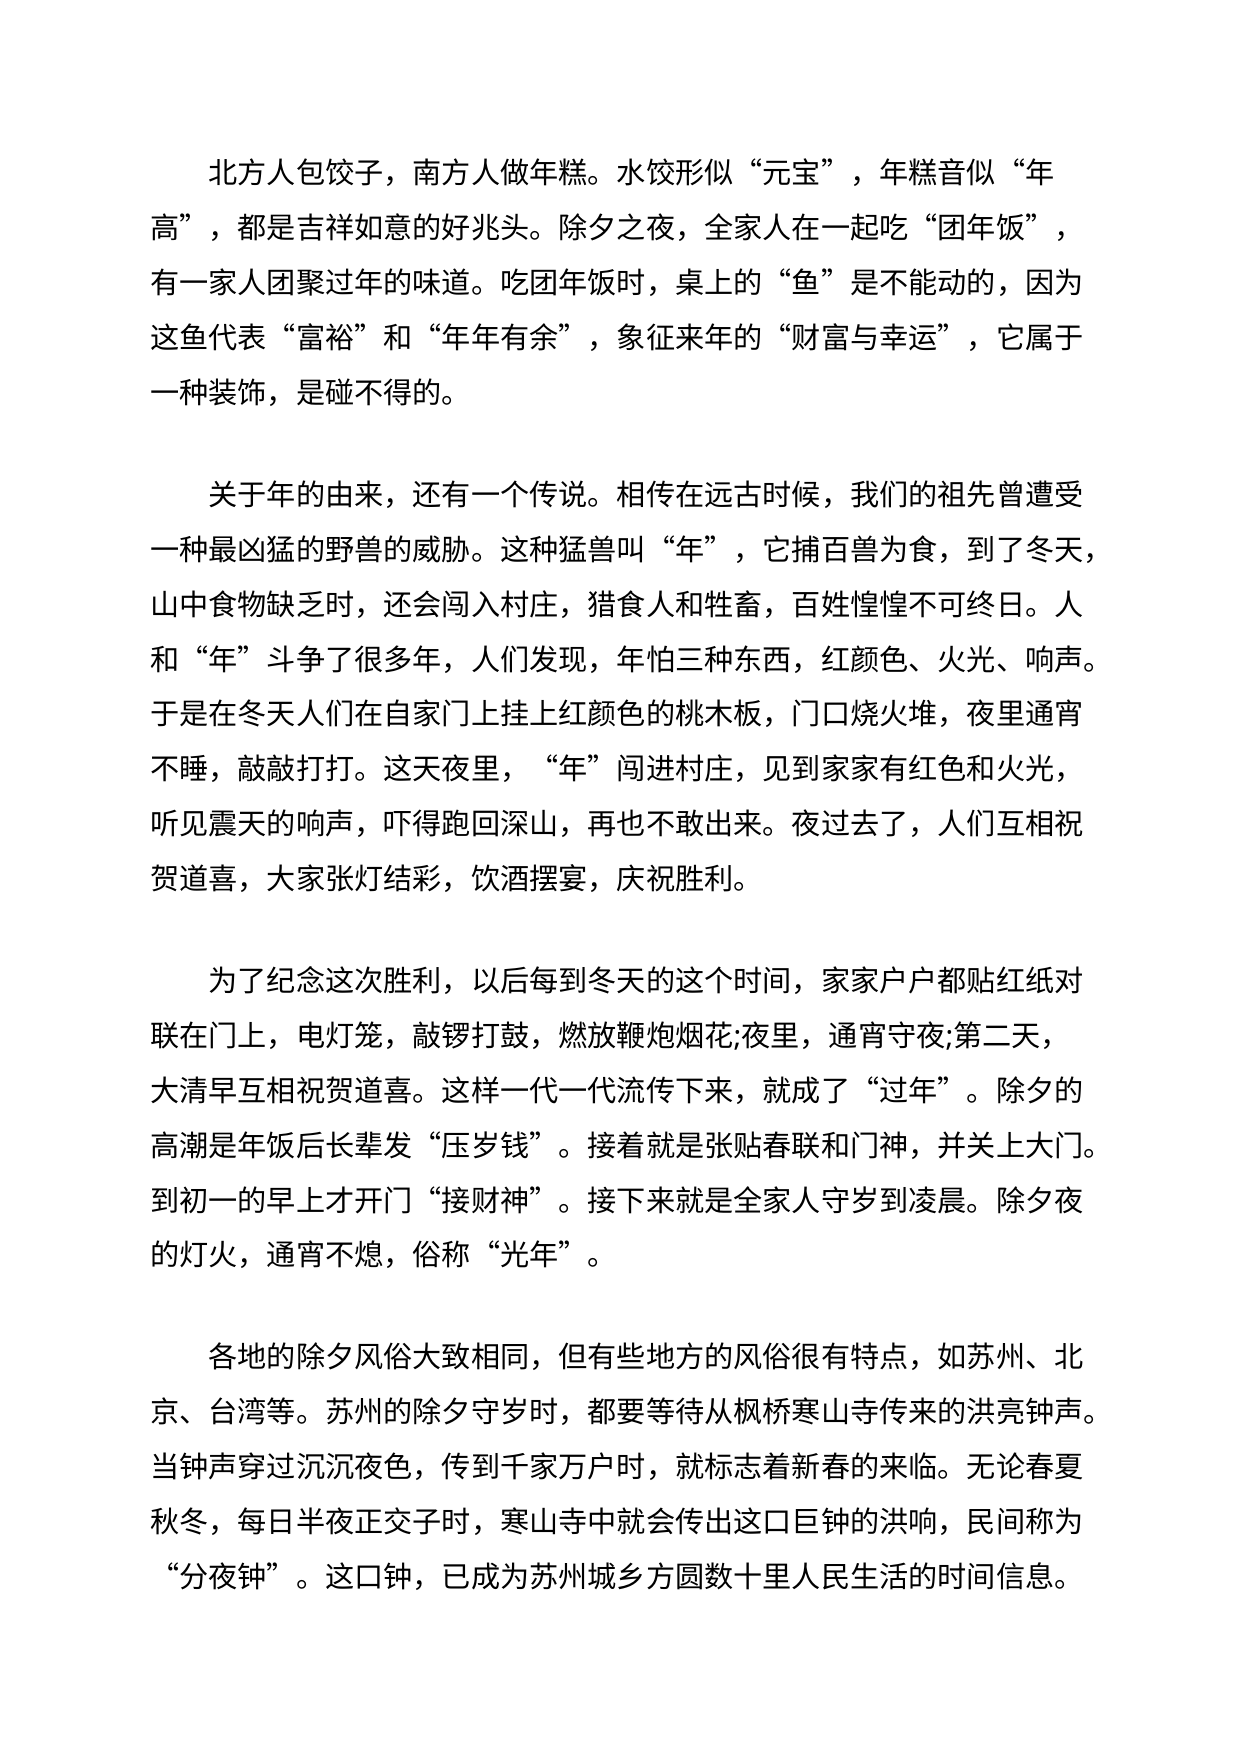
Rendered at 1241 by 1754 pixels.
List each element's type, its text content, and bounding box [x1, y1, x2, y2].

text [150, 1334, 1090, 1596]
text 为了纪念这次胜利，以后每到冬天的这个时间，家家户户都贴红纸对联在门上，电灯笼，敲锣打鼓，燃放鞭炮烟花;夜里，通宵守夜;第二天，大清早互相祝贺道喜。这样一代一代流传下来，就成了“过年”。除夕的高潮是年饭后长辈发“压岁钱”。接着就是张贴春联和门神，并关上大门。到初一的早上才开门“接财神”。接下来就是全家人守岁到凌晨。除夕夜的灯火，通宵不熄，俗称“光年”。 [150, 957, 1090, 1274]
text 关于年的由来，还有一个传说。相传在远古时候，我们的祖先曾遭受一种最凶猛的野兽的威胁。这种猛兽叫“年”，它捕百兽为食，到了冬天，山中食物缺乏时，还会闯入村庄，猎食人和牲畜，百姓惶惶不可终日。人和“年”斗争了很多年，人们发现，年怕三种东西，红颜色、火光、响声。于是在冬天人们在自家门上挂上红颜色的桃木板，门口烧火堆，夜里通宵不睡，敲敲打打。这天夜里，“年”闯进村庄，见到家家有红色和火光，听见震天的响声，吓得跑回深山，再也不敢出来。夜过去了，人们互相祝贺道喜，大家张灯结彩，饮酒摆宴，庆祝胜利。 [150, 471, 1090, 898]
text 北方人包饺子，南方人做年糕。水饺形似“元宝”，年糕音似“年高”，都是吉祥如意的好兆头。除夕之夜，全家人在一起吃“团年饭”，有一家人团聚过年的味道。吃团年饭时，桌上的“鱼”是不能动的，因为这鱼代表“富裕”和“年年有余”，象征来年的“财富与幸运”，它属于一种装饰，是碰不得的。 [150, 150, 1090, 412]
